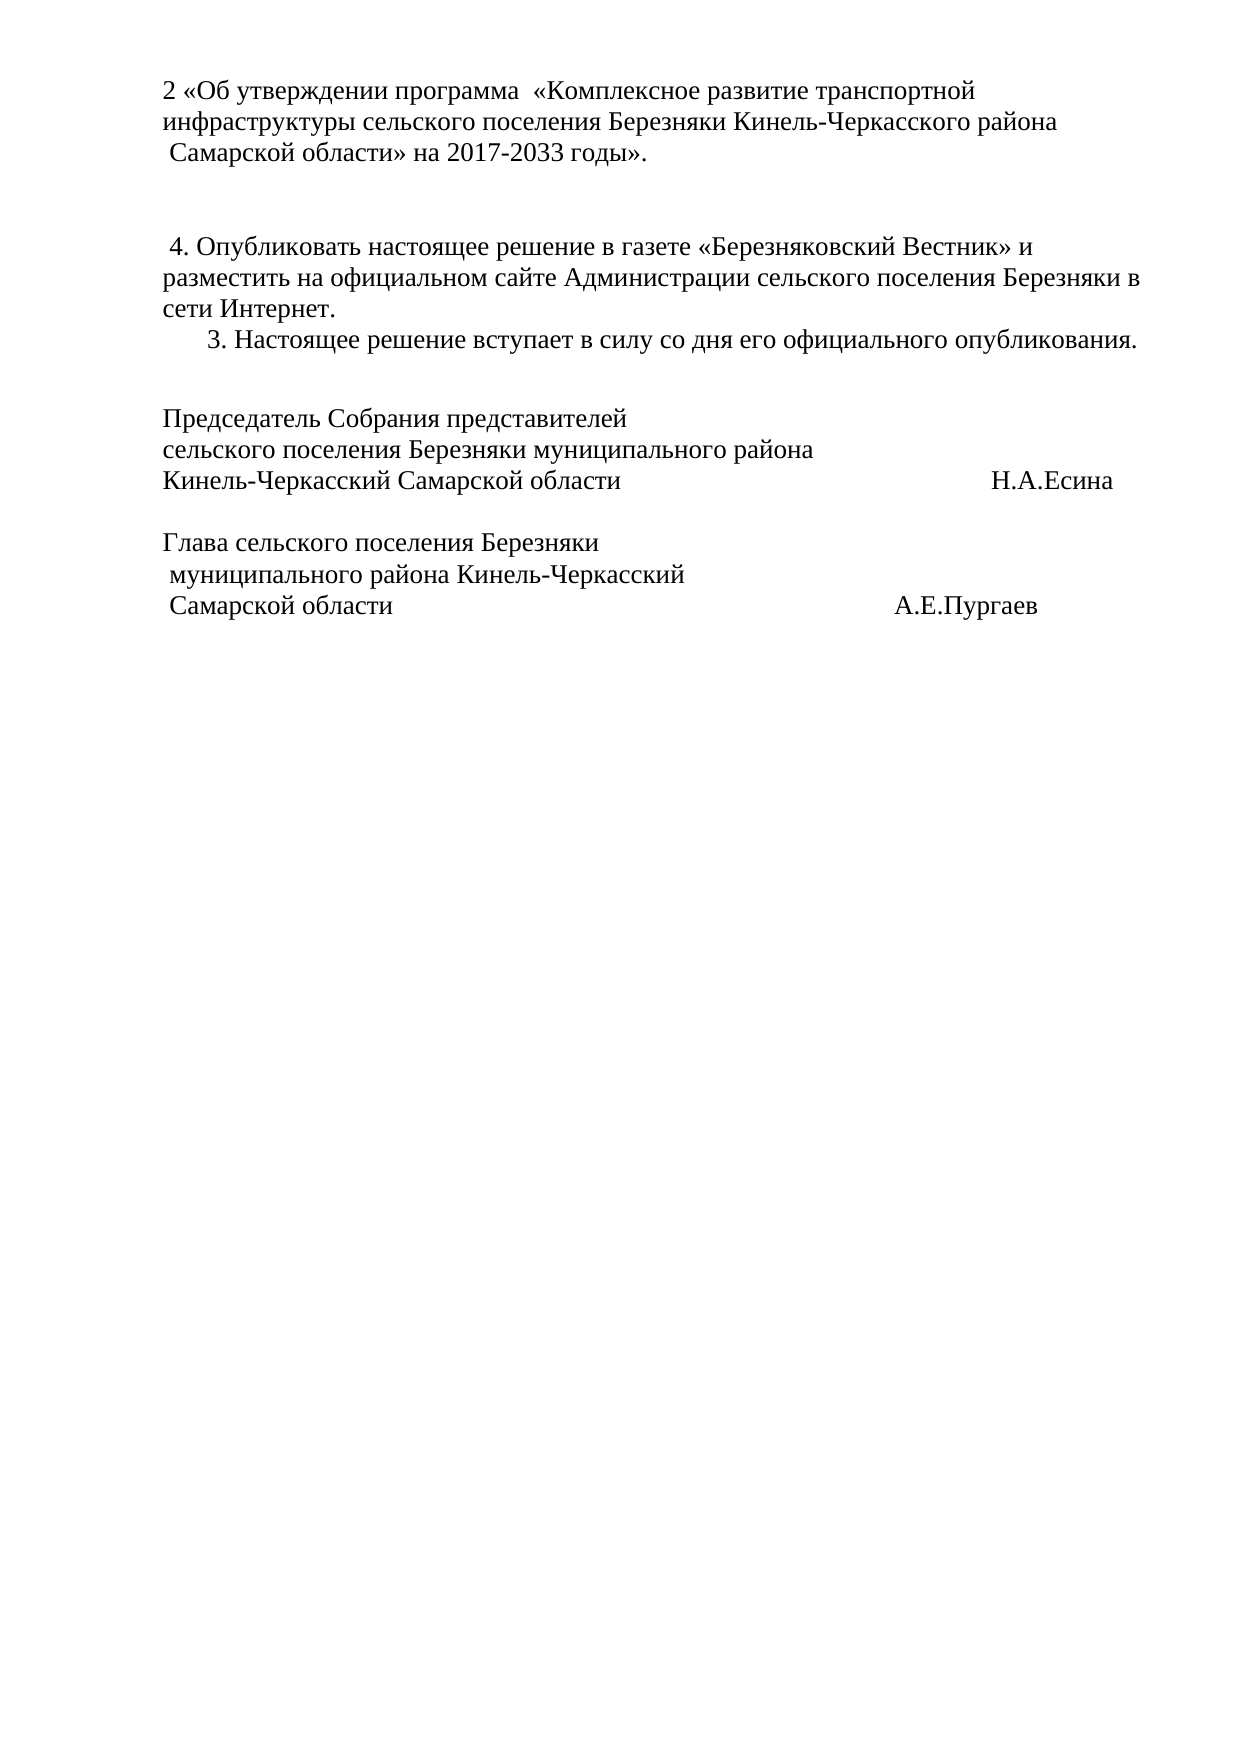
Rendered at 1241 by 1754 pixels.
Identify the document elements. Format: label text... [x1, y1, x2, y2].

text Самарской области» на 2017-2033 годы». [162, 136, 1152, 167]
text Глава сельского поселения Березняки [162, 527, 1152, 558]
table_header Н.А.Есина [845, 402, 1240, 495]
text Самарской области А.Е.Пургаев [162, 589, 1152, 620]
text 4. Опубликовать настоящее решение в газете «Березняковский Вестник» и разместить на официальном сайте Администрации сельского поселения Березняки в сети Интернет. [162, 229, 1152, 323]
table_header Председатель Собрания представителей сельского поселения Березняки муниципального района Кинель-Черкасский Самарской области [151, 402, 844, 495]
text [162, 74, 1152, 136]
text муниципального района Кинель-Черкасский [162, 558, 1152, 589]
list 3. Настоящее решение вступает в силу со дня его официального опубликования. [162, 323, 1152, 354]
